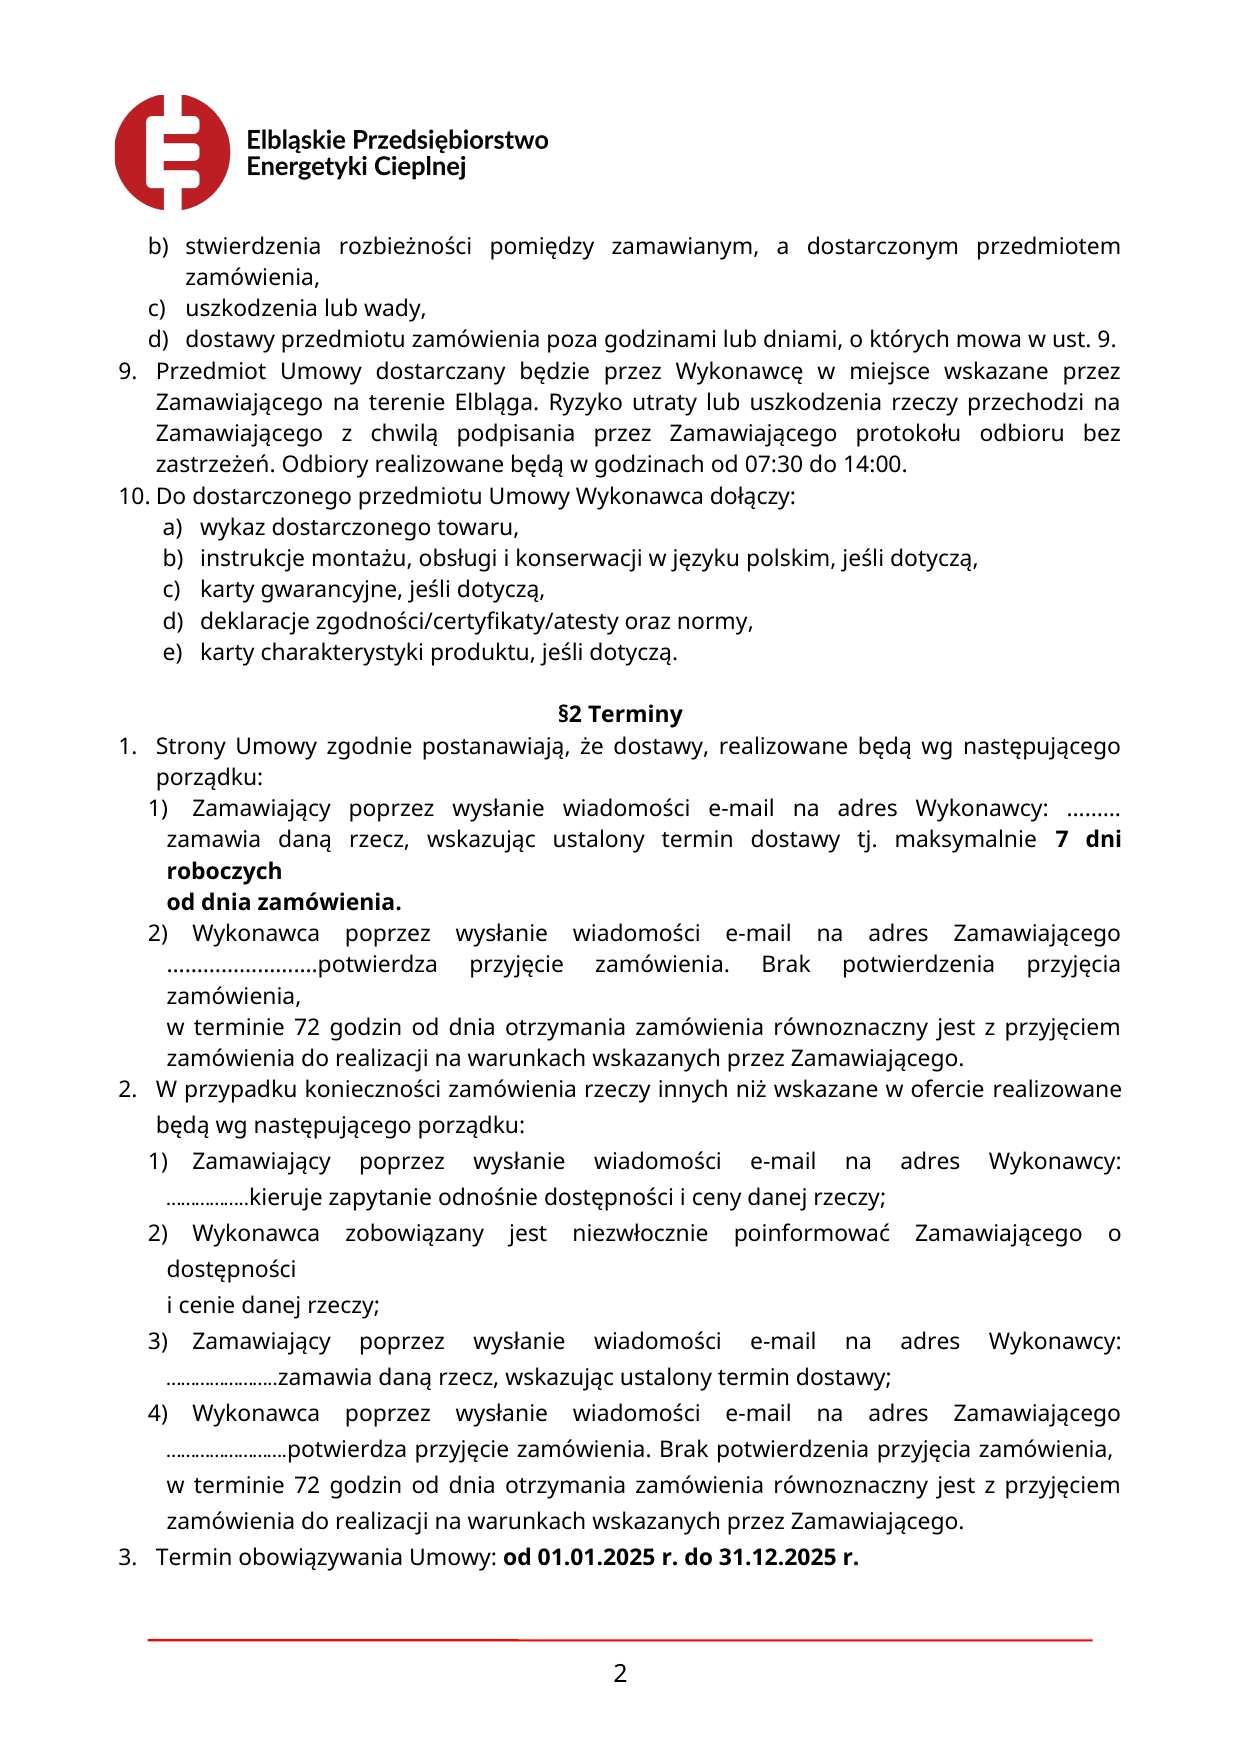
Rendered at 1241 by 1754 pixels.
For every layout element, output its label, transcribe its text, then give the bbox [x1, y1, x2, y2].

list karty gwarancyjne, jeśli dotyczą, [162, 573, 1122, 604]
list deklaracje zgodności/certyfikaty/atesty oraz normy, [162, 604, 1122, 636]
list Zamawiający poprzez wysłanie wiadomości e-mail na adres Wykonawcy: ……… zamawia daną rzecz, wskazując ustalony termin dostawy tj. maksymalnie 7 dni roboczych od dnia zamówienia. [148, 792, 1122, 917]
list Zamawiający poprzez wysłanie wiadomości e-mail na adres Wykonawcy: ……………..kieruje zapytanie odnośnie dostępności i ceny danej rzeczy; [148, 1145, 1122, 1212]
list stwierdzenia rozbieżności pomiędzy zamawianym, a dostarczonym przedmiotem zamówienia, [148, 229, 1122, 292]
picture [114, 95, 549, 210]
text §2 Terminy [118, 698, 1122, 729]
list uszkodzenia lub wady, [148, 292, 1122, 323]
list W przypadku konieczności zamówienia rzeczy innych niż wskazane w ofercie realizowane będą wg następującego porządku: [118, 1073, 1122, 1141]
list dostawy przedmiotu zamówienia poza godzinami lub dniami, o których mowa w ust. 9. [148, 323, 1122, 354]
list Termin obowiązywania Umowy: od 01.01.2025 r. do 31.12.2025 r. [118, 1541, 1122, 1572]
list Wykonawca poprzez wysłanie wiadomości e-mail na adres Zamawiającego …………………….potwierdza przyjęcie zamówienia. Brak potwierdzenia przyjęcia zamówienia, w terminie 72 godzin od dnia otrzymania zamówienia równoznaczny jest z przyjęciem zamówienia do realizacji na warunkach wskazanych przez Zamawiającego. [148, 917, 1122, 1073]
list instrukcje montażu, obsługi i konserwacji w języku polskim, jeśli dotyczą, [162, 542, 1122, 573]
list Do dostarczonego przedmiotu Umowy Wykonawca dołączy: [118, 479, 1122, 511]
list wykaz dostarczonego towaru, [162, 511, 1122, 542]
list Wykonawca zobowiązany jest niezwłocznie poinformować Zamawiającego o dostępności i cenie danej rzeczy; [148, 1217, 1122, 1320]
list Przedmiot Umowy dostarczany będzie przez Wykonawcę w miejsce wskazane przez Zamawiającego na terenie Elbląga. Ryzyko utraty lub uszkodzenia rzeczy przechodzi na Zamawiającego z chwilą podpisania przez Zamawiającego protokołu odbioru bez zastrzeżeń. Odbiory realizowane będą w godzinach od 07:30 do 14:00. [118, 354, 1122, 479]
list Zamawiający poprzez wysłanie wiadomości e-mail na adres Wykonawcy: …………………..zamawia daną rzecz, wskazując ustalony termin dostawy; [148, 1325, 1122, 1392]
list Strony Umowy zgodnie postanawiają, że dostawy, realizowane będą wg następującego porządku: [118, 729, 1122, 792]
list Wykonawca poprzez wysłanie wiadomości e-mail na adres Zamawiającego …………………….potwierdza przyjęcie zamówienia. Brak potwierdzenia przyjęcia zamówienia, w terminie 72 godzin od dnia otrzymania zamówienia równoznaczny jest z przyjęciem zamówienia do realizacji na warunkach wskazanych przez Zamawiającego. [148, 1397, 1122, 1536]
list karty charakterystyki produktu, jeśli dotyczą. [162, 636, 1122, 667]
